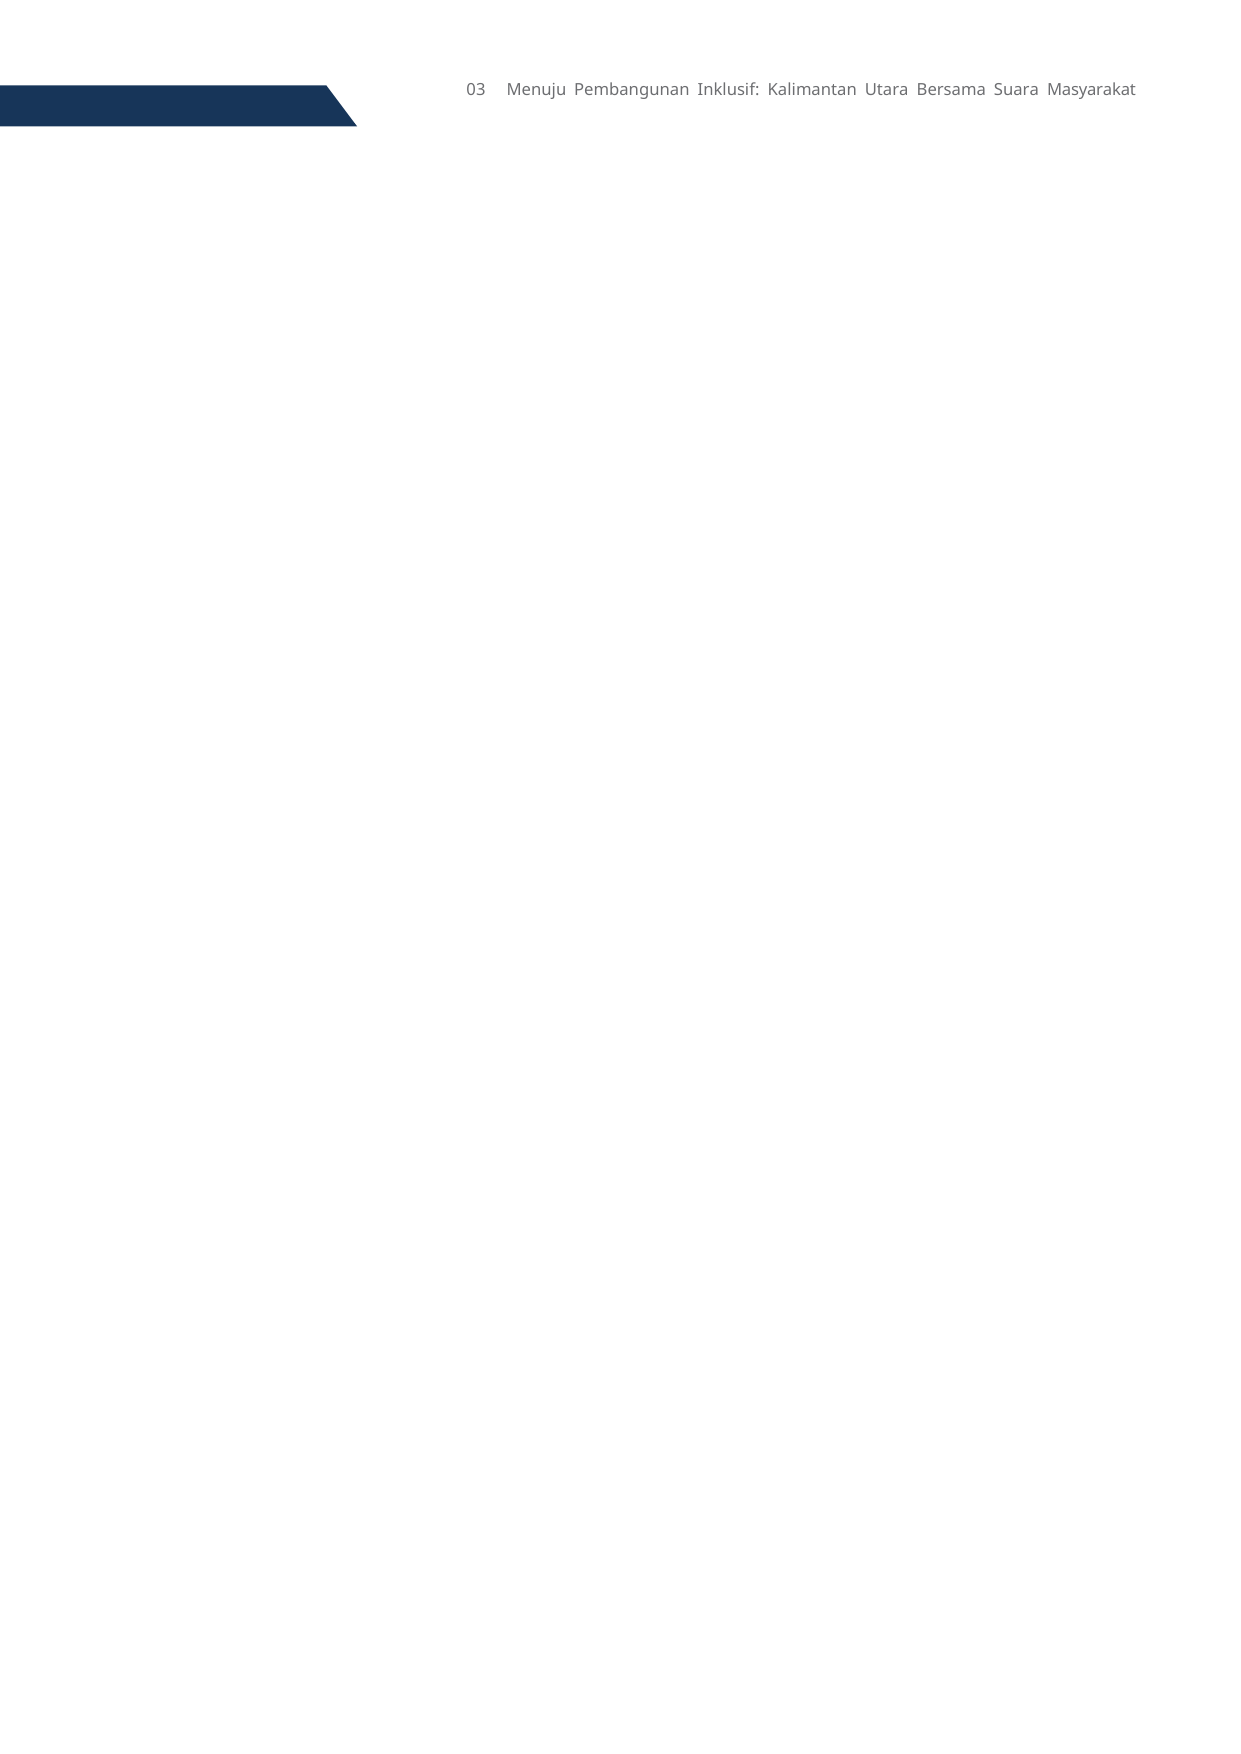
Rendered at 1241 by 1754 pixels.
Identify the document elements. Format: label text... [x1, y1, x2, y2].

list Menuju Pembangunan Inklusif: Kalimantan Utara Bersama Suara Masyarakat [466, 77, 1240, 100]
